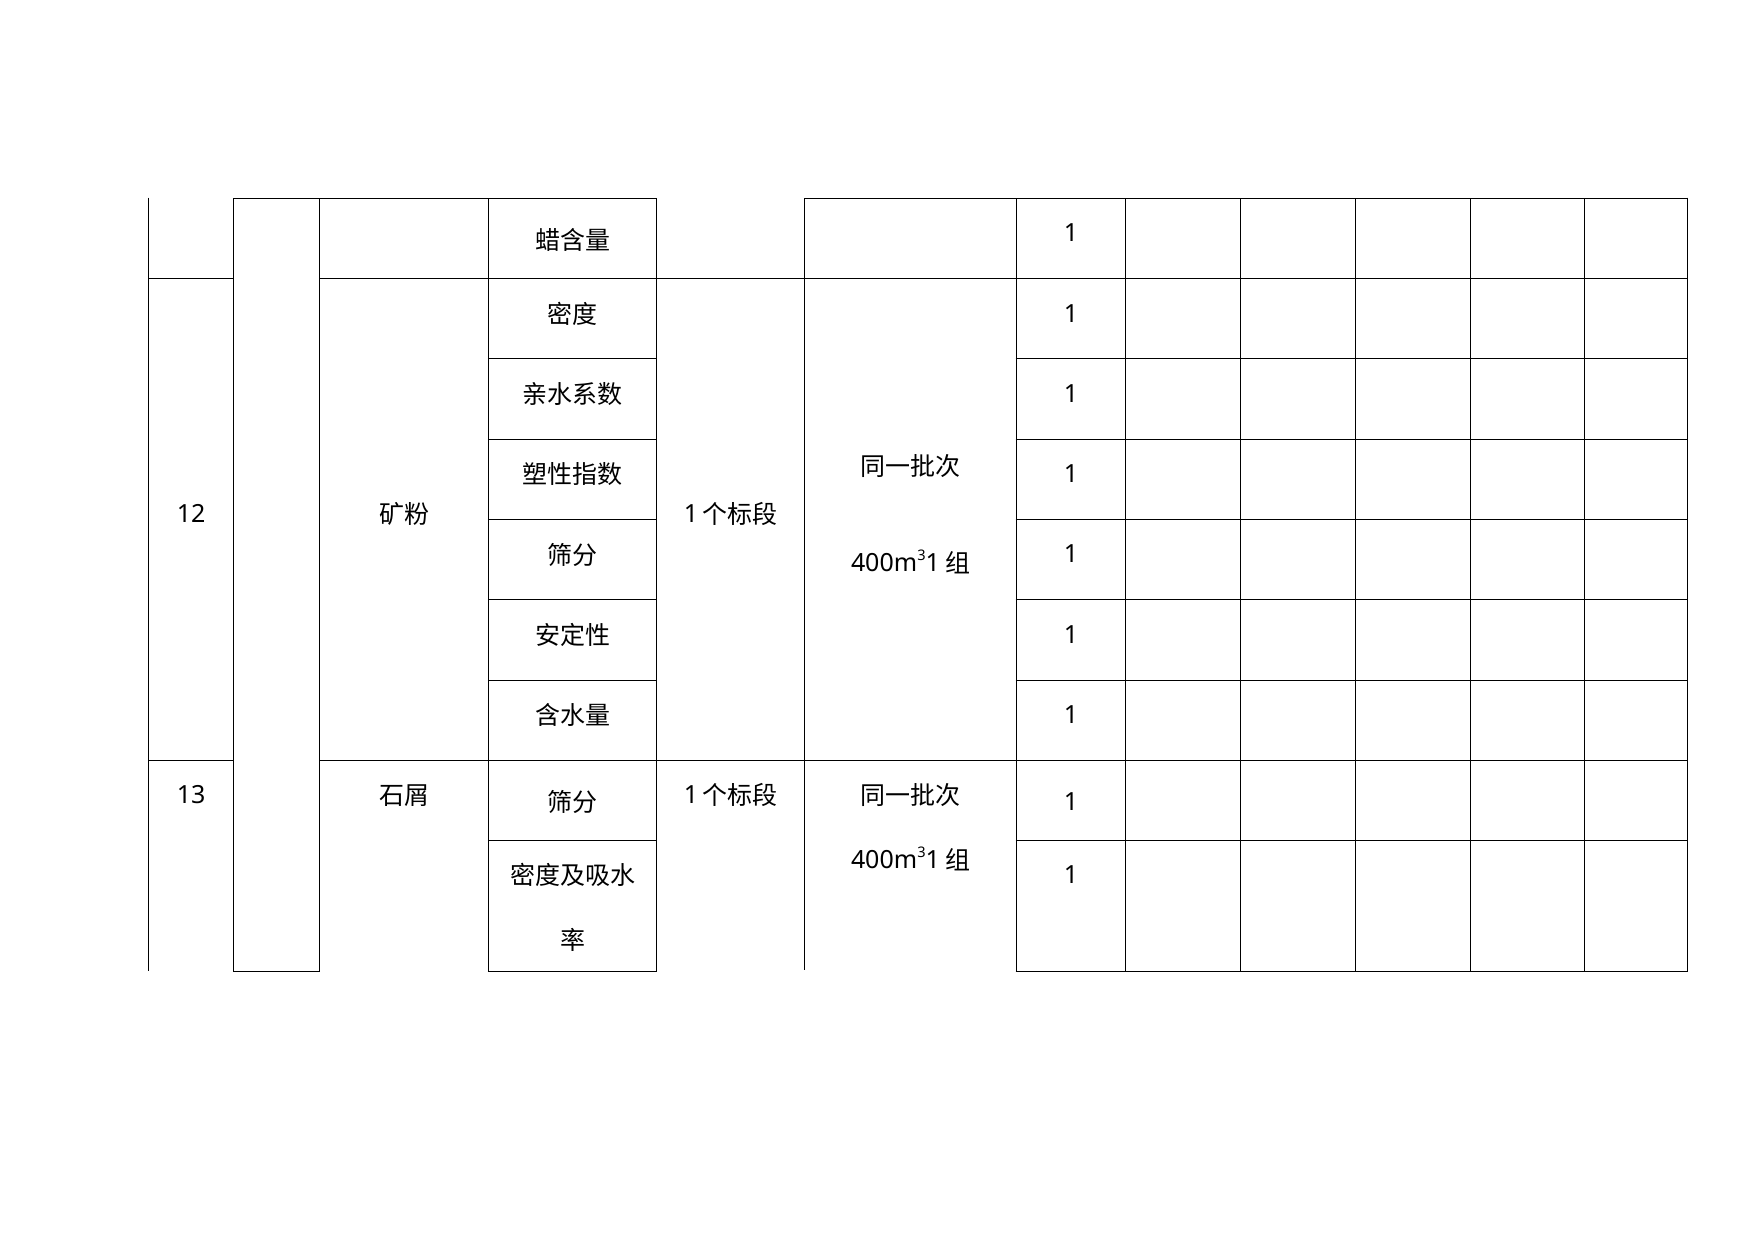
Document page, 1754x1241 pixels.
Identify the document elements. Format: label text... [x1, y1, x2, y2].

table_cell [1241, 681, 1355, 760]
table_cell 含水量 [489, 681, 656, 760]
table_cell [1126, 520, 1240, 599]
table_cell [1471, 761, 1584, 840]
table_cell [1356, 681, 1470, 760]
table_cell 1 [1017, 199, 1125, 278]
table_cell [1585, 841, 1687, 971]
table_cell 1 [1017, 520, 1125, 599]
table_cell [1241, 440, 1355, 519]
table_cell [1585, 359, 1687, 438]
table_cell [1356, 600, 1470, 679]
table_cell 塑性指数 [489, 440, 656, 519]
table_cell 密度 [489, 279, 656, 358]
table_cell [1241, 199, 1355, 278]
table_cell [1356, 440, 1470, 519]
table_cell [1471, 359, 1584, 438]
table_cell 1个标段 [657, 761, 804, 971]
table_cell [1126, 199, 1240, 278]
table_cell 矿粉 [320, 279, 488, 760]
table_cell [1356, 520, 1470, 599]
table_cell 13 [149, 761, 233, 971]
table_cell [1471, 600, 1584, 679]
table_cell 1 [1017, 681, 1125, 760]
table_cell [1241, 600, 1355, 679]
table_cell 安定性 [489, 600, 656, 679]
table_cell [1356, 841, 1470, 971]
table_cell [1241, 279, 1355, 358]
table_cell [1241, 520, 1355, 599]
table_cell [1585, 440, 1687, 519]
table_cell [1356, 199, 1470, 278]
table_cell [1241, 761, 1355, 840]
table_cell [1126, 681, 1240, 760]
table_cell [1356, 359, 1470, 438]
table_cell 1个标段 [657, 279, 804, 760]
table_cell 1 [1017, 761, 1125, 840]
table_cell [1471, 681, 1584, 760]
table_cell [1126, 359, 1240, 438]
table_cell [1356, 761, 1470, 840]
table_cell [1241, 359, 1355, 438]
table_cell [1126, 440, 1240, 519]
table_cell 密度及吸水率 [489, 841, 656, 971]
table_cell [1126, 761, 1240, 840]
table_cell 1 [1017, 279, 1125, 358]
table_cell [1471, 841, 1584, 971]
table_cell 1 [1017, 841, 1125, 971]
table_cell 同一批次400m31组 [805, 761, 1016, 971]
table_cell 蜡含量 [489, 199, 656, 278]
table_cell [1241, 841, 1355, 971]
table_cell [1471, 520, 1584, 599]
table_cell [1126, 841, 1240, 971]
table_cell [1471, 279, 1584, 358]
table_cell 12 [149, 279, 233, 760]
table_cell [1356, 279, 1470, 358]
table_cell 1 [1017, 440, 1125, 519]
table_cell 筛分 [489, 520, 656, 599]
table_cell [1471, 440, 1584, 519]
table_cell 1 [1017, 359, 1125, 438]
table_cell 筛分 [489, 761, 656, 840]
table_cell [1585, 520, 1687, 599]
table_cell [1585, 279, 1687, 358]
table_cell [1471, 199, 1584, 278]
table_cell 1 [1017, 600, 1125, 679]
table_cell [1126, 279, 1240, 358]
table_cell 亲水系数 [489, 359, 656, 438]
table_cell [1126, 600, 1240, 679]
table_cell 同一批次400m31组 [805, 279, 1016, 760]
table_cell 石屑 [320, 761, 488, 971]
table_cell [1585, 600, 1687, 679]
table_cell [1585, 681, 1687, 760]
table_cell [1585, 761, 1687, 840]
